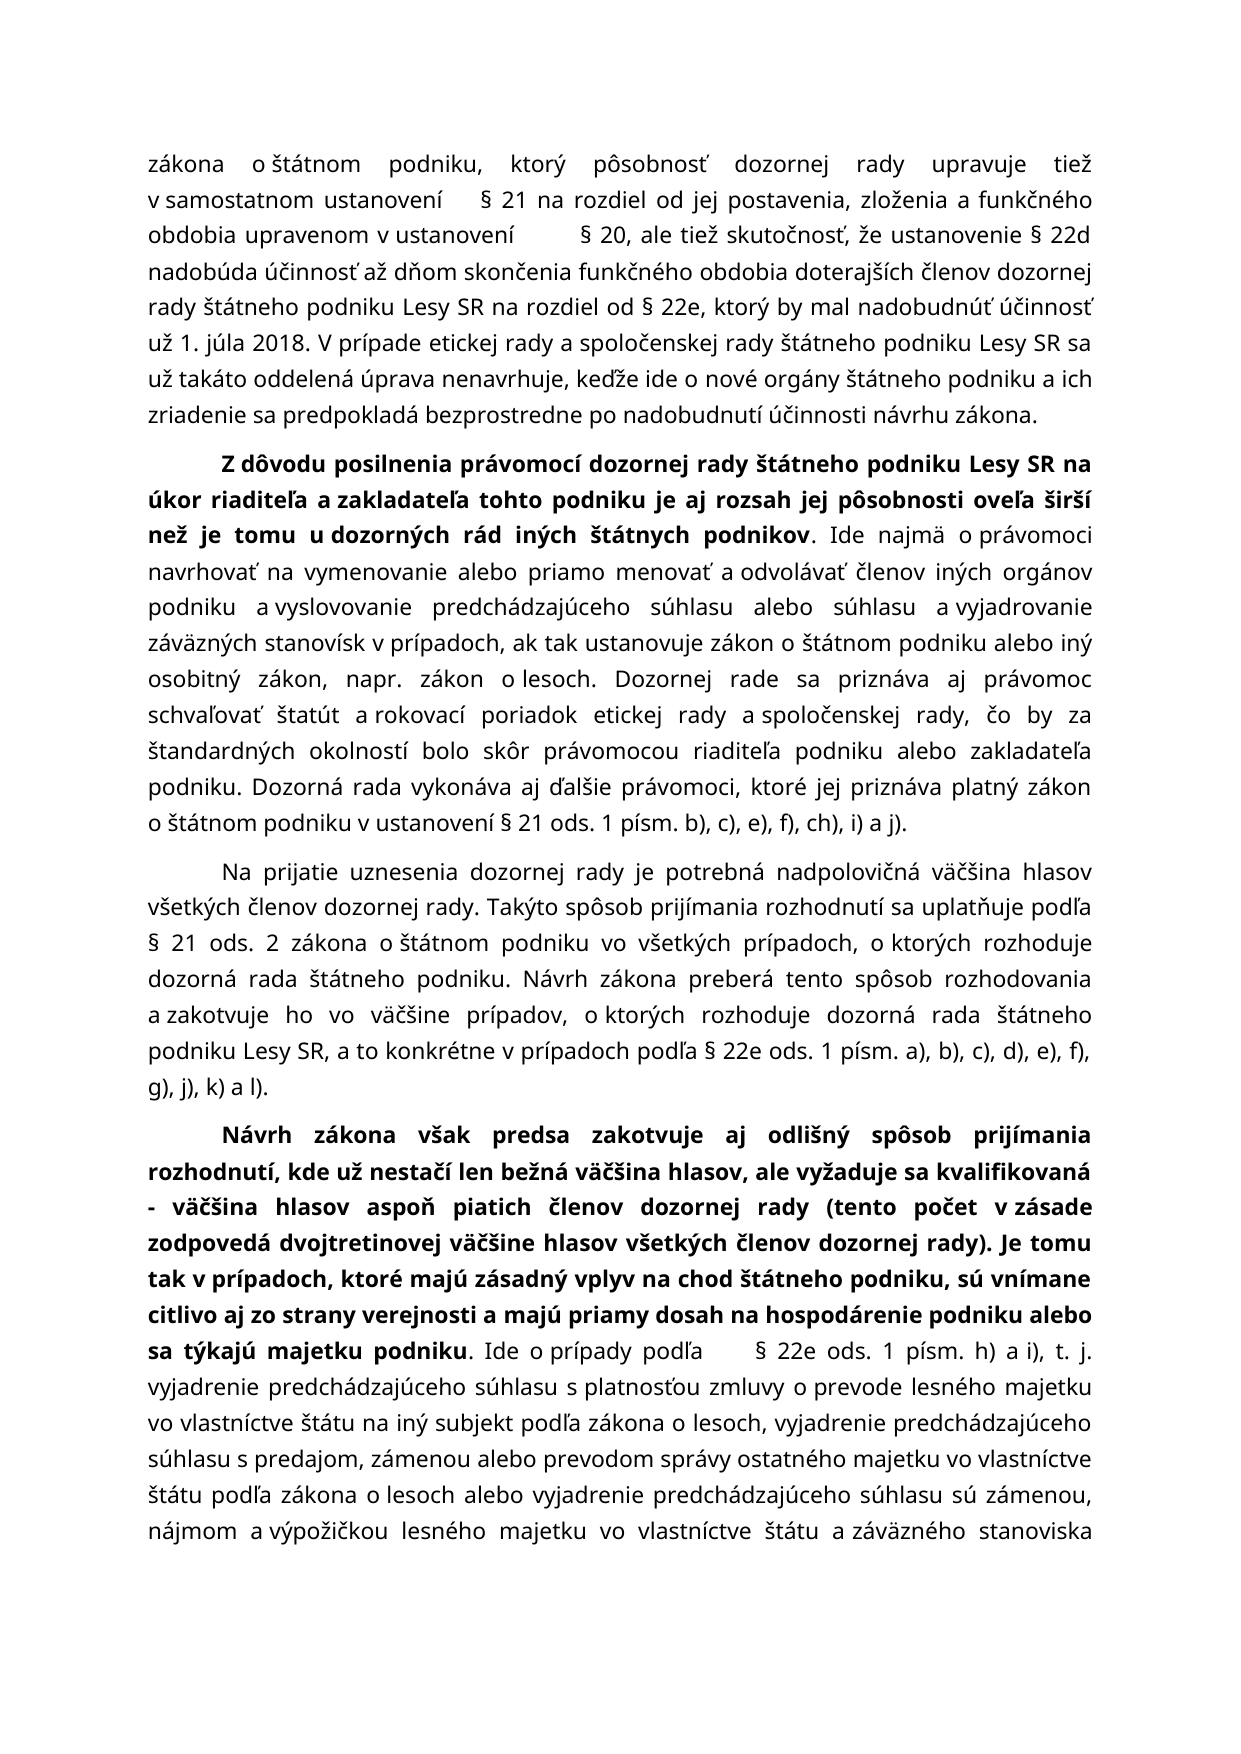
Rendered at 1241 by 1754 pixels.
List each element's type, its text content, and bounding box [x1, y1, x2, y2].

text Z dôvodu posilnenia právomocí dozornej rady štátneho podniku Lesy SR na úkor riaditeľa a zakladateľa tohto podniku je aj rozsah jej pôsobnosti oveľa širší než je tomu u dozorných rád iných štátnych podnikov. Ide najmä o právomoci navrhovať na vymenovanie alebo priamo menovať a odvolávať členov iných orgánov podniku a vyslovovanie predchádzajúceho súhlasu alebo súhlasu a vyjadrovanie záväzných stanovísk v prípadoch, ak tak ustanovuje zákon o štátnom podniku alebo iný osobitný zákon, napr. zákon o lesoch. Dozornej rade sa priznáva aj právomoc schvaľovať štatút a rokovací poriadok etickej rady a spoločenskej rady, čo by za štandardných okolností bolo skôr právomocou riaditeľa podniku alebo zakladateľa podniku. Dozorná rada vykonáva aj ďalšie právomoci, ktoré jej priznáva platný zákon o štátnom podniku v ustanovení § 21 ods. 1 písm. b), c), e), f), ch), i) a j). [148, 448, 1093, 838]
text Na prijatie uznesenia dozornej rady je potrebná nadpolovičná väčšina hlasov všetkých členov dozornej rady. Takýto spôsob prijímania rozhodnutí sa uplatňuje podľa § 21 ods. 2 zákona o štátnom podniku vo všetkých prípadoch, o ktorých rozhoduje dozorná rada štátneho podniku. Návrh zákona preberá tento spôsob rozhodovania a zakotvuje ho vo väčšine prípadov, o ktorých rozhoduje dozorná rada štátneho podniku Lesy SR, a to konkrétne v prípadoch podľa § 22e ods. 1 písm. a), b), c), d), e), f), g), j), k) a l). [148, 855, 1093, 1102]
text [148, 1119, 1093, 1546]
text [148, 148, 1093, 430]
